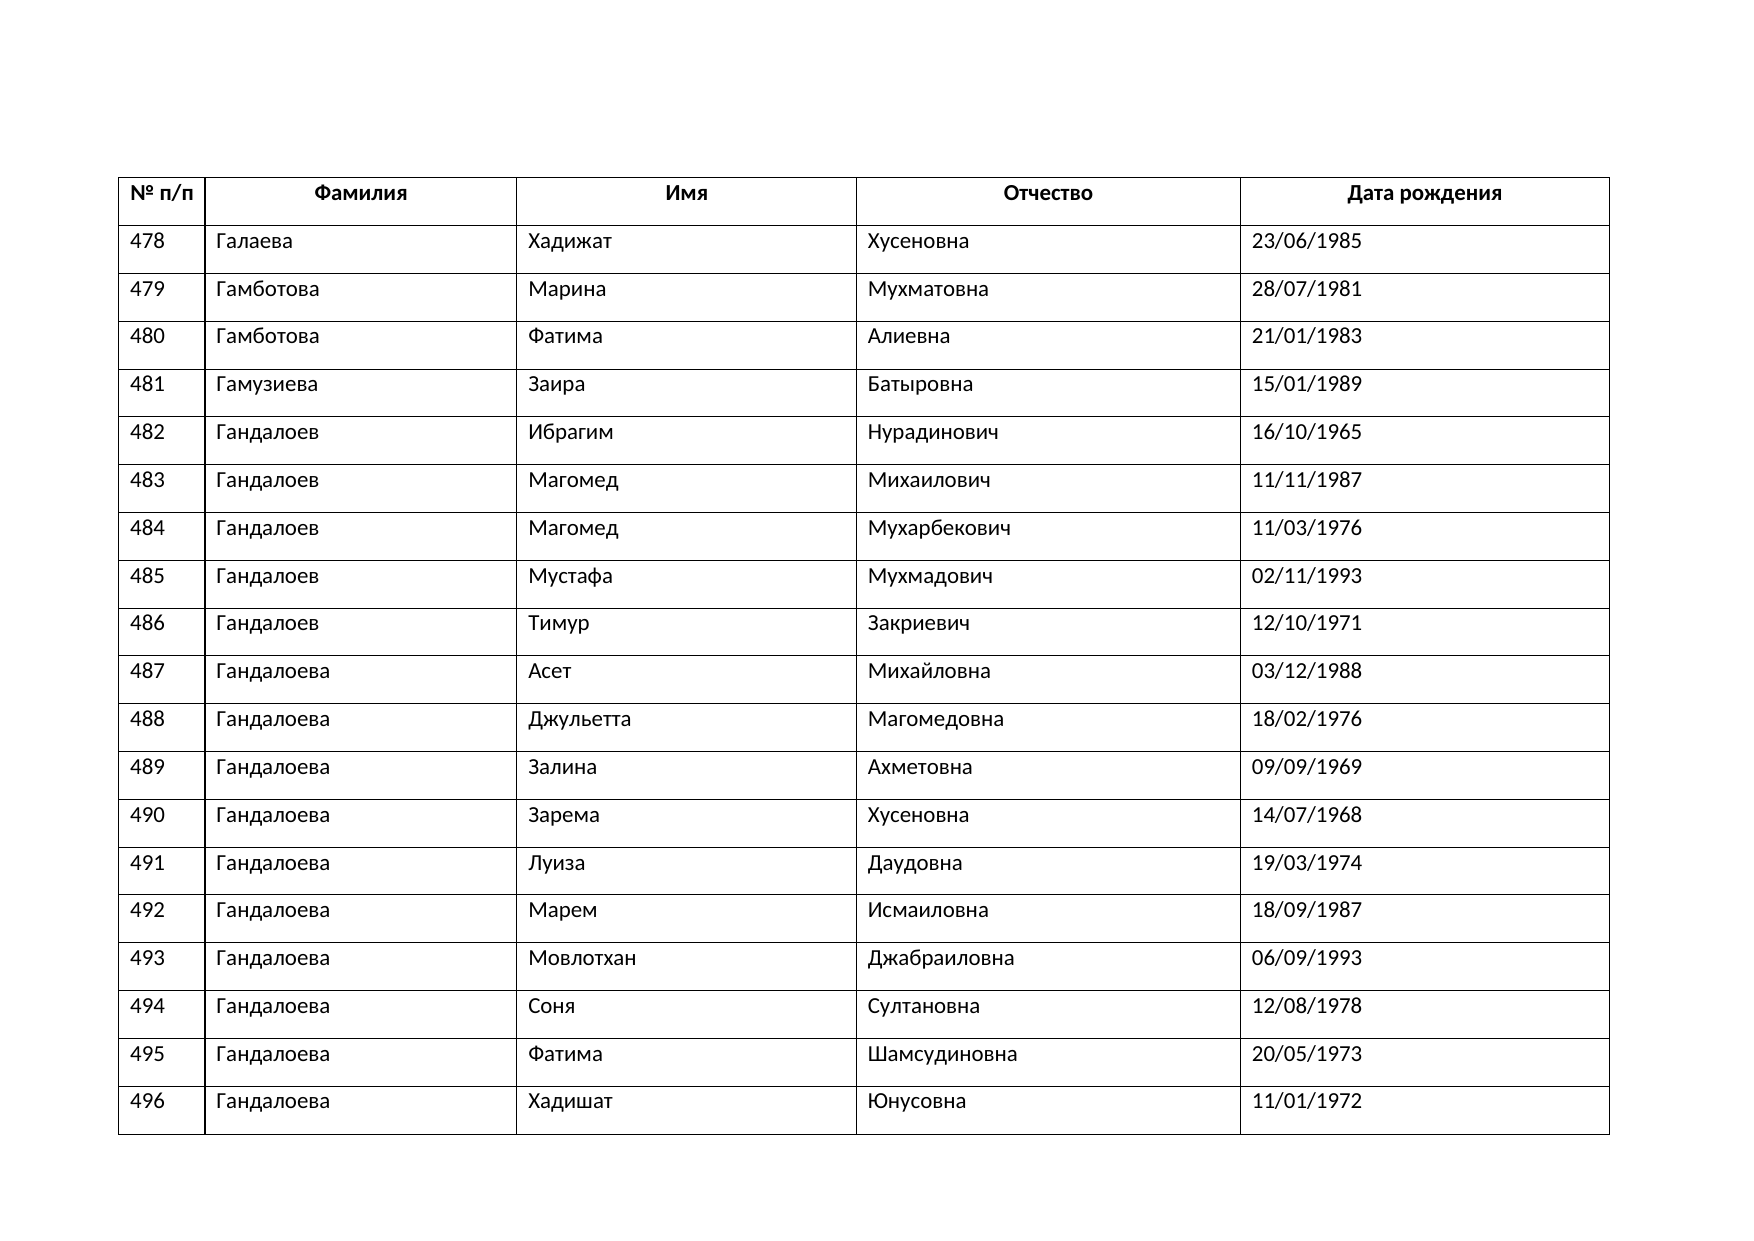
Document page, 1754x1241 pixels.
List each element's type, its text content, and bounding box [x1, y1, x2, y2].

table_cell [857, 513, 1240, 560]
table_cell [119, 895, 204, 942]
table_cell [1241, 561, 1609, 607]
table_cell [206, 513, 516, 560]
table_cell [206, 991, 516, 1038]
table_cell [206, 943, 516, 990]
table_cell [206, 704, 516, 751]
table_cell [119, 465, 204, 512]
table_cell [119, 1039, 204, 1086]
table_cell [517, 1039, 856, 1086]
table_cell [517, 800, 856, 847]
table_cell 479 [119, 274, 204, 321]
table_header Отчество [857, 178, 1240, 225]
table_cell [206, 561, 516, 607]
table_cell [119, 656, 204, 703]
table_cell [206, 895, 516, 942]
table_cell Гамботова [206, 322, 516, 368]
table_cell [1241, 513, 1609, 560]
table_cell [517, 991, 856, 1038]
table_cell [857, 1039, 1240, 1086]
table_cell Марина [517, 274, 856, 321]
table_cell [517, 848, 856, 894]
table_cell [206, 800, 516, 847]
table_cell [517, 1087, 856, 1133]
table_cell 23/06/1985 [1241, 226, 1609, 273]
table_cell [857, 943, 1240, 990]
table_cell Хусеновна [857, 226, 1240, 273]
table_cell Батыровна [857, 370, 1240, 416]
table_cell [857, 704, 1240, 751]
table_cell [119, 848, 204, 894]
table_cell 15/01/1989 [1241, 370, 1609, 416]
table_cell Галаева [206, 226, 516, 273]
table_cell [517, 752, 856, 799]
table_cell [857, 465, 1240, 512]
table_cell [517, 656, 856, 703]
table_cell 28/07/1981 [1241, 274, 1609, 321]
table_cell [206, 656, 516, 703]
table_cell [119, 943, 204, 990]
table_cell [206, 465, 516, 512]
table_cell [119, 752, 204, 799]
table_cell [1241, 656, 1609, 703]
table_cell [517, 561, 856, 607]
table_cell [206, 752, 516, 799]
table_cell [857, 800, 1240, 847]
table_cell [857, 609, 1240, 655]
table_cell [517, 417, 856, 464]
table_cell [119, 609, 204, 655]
table_cell Гамузиева [206, 370, 516, 416]
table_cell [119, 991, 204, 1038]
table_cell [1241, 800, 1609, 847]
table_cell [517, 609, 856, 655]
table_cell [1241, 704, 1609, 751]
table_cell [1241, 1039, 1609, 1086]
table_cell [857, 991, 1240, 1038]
table_cell Гамботова [206, 274, 516, 321]
table_cell 478 [119, 226, 204, 273]
table_cell 481 [119, 370, 204, 416]
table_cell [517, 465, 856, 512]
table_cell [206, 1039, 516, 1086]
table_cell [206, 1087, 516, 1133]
table_cell Заира [517, 370, 856, 416]
table_cell Хадижат [517, 226, 856, 273]
table_cell 21/01/1983 [1241, 322, 1609, 368]
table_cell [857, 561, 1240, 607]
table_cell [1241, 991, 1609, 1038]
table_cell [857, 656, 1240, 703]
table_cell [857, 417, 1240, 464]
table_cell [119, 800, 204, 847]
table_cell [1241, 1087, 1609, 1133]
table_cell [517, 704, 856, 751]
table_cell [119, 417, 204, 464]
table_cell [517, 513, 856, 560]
table_header № п/п [119, 178, 204, 225]
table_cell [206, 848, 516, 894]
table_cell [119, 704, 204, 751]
table_header Дата рождения [1241, 178, 1609, 225]
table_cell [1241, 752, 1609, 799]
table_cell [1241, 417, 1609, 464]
table_cell Фатима [517, 322, 856, 368]
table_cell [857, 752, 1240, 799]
table_header Фамилия [206, 178, 516, 225]
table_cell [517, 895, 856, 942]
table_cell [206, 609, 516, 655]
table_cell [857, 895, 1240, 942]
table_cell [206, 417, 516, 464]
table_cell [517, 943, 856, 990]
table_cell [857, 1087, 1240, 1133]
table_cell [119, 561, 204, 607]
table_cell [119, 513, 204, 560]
table_cell 480 [119, 322, 204, 368]
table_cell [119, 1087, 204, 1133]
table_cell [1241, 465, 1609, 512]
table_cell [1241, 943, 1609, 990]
table_header Имя [517, 178, 856, 225]
table_cell Мухматовна [857, 274, 1240, 321]
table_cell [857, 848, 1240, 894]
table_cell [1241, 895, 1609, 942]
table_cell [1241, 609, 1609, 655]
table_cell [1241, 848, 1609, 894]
table_cell Алиевна [857, 322, 1240, 368]
